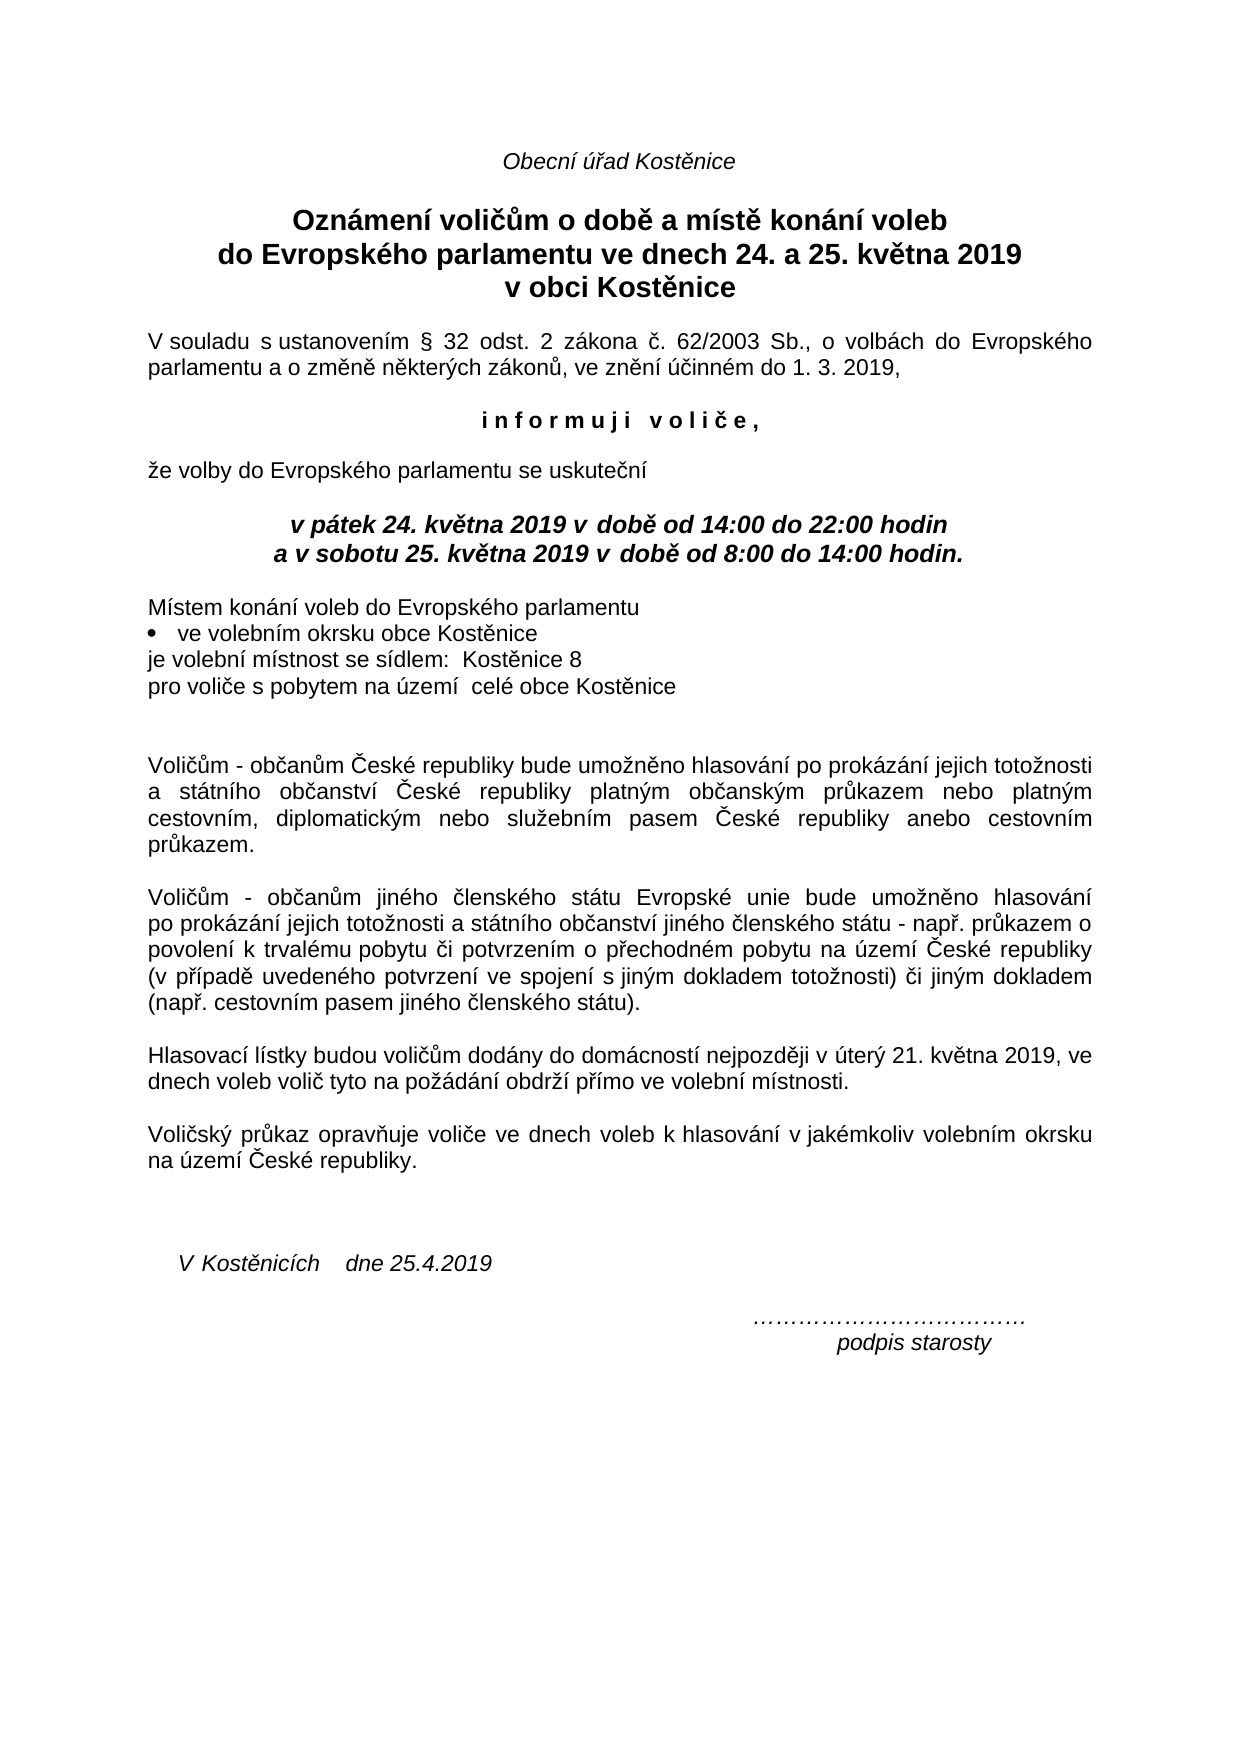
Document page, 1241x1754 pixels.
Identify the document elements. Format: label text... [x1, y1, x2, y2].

text Voličům - občanům České republiky bude umožněno hlasování po prokázání jejich totožnosti a státního občanství České republiky platným občanským průkazem nebo platným cestovním, diplomatickým nebo služebním pasem České republiky anebo cestovním průkazem. [148, 752, 1093, 857]
text i n f o r m u j i v o l i č e , [148, 407, 1093, 433]
text Obecní úřad Kostěnice [148, 148, 1093, 174]
text Voličům - občanům jiného členského státu Evropské unie bude umožněno hlasování po prokázání jejich totožnosti a státního občanství jiného členského státu - např. průkazem o povolení k trvalému pobytu či potvrzením o přechodném pobytu na území České republiky (v případě uvedeného potvrzení ve spojení s jiným dokladem totožnosti) či jiným dokladem (např. cestovním pasem jiného členského státu). [148, 884, 1093, 1015]
text v pátek 24. května 2019 v době od 14:00 do 22:00 hodin [148, 510, 1093, 539]
text V Kostěnicích dne 25.4.2019 ……………………………… [148, 1250, 1093, 1329]
text Oznámení voličům o době a místě konání voleb [148, 203, 1093, 237]
text do Evropského parlamentu ve dnech 24. a 25. května 2019 [148, 237, 1093, 270]
text Hlasovací lístky budou voličům dodány do domácností nejpozději v úterý 21. května 2019, ve dnech voleb volič tyto na požádání obdrží přímo ve volební místnosti. [148, 1042, 1093, 1094]
text a v sobotu 25. května 2019 v době od 8:00 do 14:00 hodin. [148, 539, 1093, 567]
list ve volebním okrsku obce Kostěnice [148, 620, 1093, 646]
text Místem konání voleb do Evropského parlamentu [148, 594, 1093, 620]
text Voličský průkaz opravňuje voliče ve dnech voleb k hlasování v jakémkoliv volebním okrsku na území České republiky. [148, 1121, 1093, 1173]
text podpis starosty [148, 1329, 1093, 1356]
text pro voliče s pobytem na území celé obce Kostěnice [148, 673, 1093, 699]
text je volební místnost se sídlem: Kostěnice 8 [148, 646, 1093, 673]
text že volby do Evropského parlamentu se uskuteční [148, 457, 1093, 483]
text V souladu s ustanovením § 32 odst. 2 zákona č. 62/2003 Sb., o volbách do Evropského parlamentu a o změně některých zákonů, ve znění účinném do 1. 3. 2019, [148, 328, 1093, 380]
text v obci Kostěnice [148, 270, 1093, 304]
